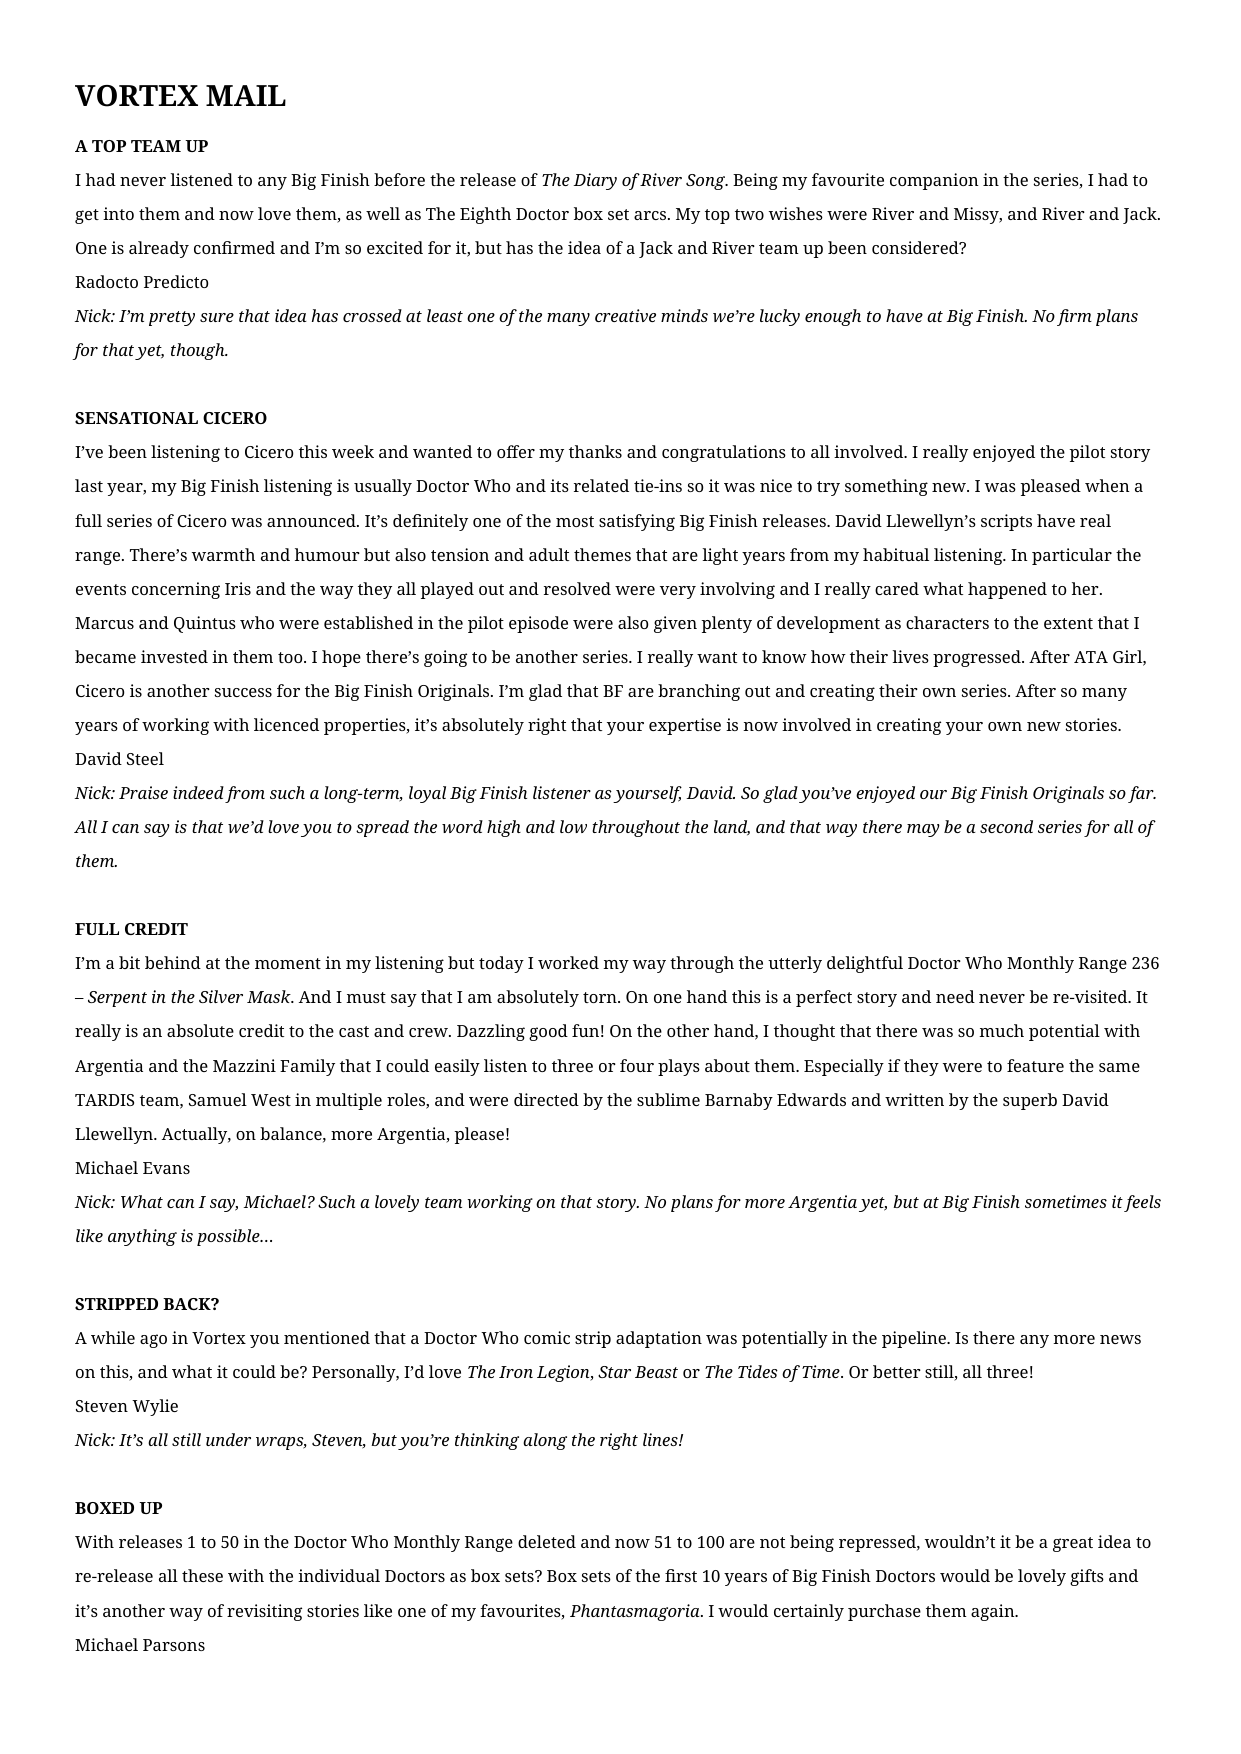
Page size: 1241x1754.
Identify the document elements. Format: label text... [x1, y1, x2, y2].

text FULL CREDIT [75, 918, 1165, 941]
text BOXED UP [75, 1497, 1165, 1520]
text Steven Wylie [75, 1395, 1165, 1417]
text Nick: Praise indeed from such a long-term, loyal Big Finish listener as yourself, David. So glad you’ve enjoyed our Big Finish Originals so far. All I can say is that we’d love you to spread the word high and low throughout the land, and that way there may be a second series for all of them. [75, 782, 1165, 872]
text I had never listened to any Big Finish before the release of The Diary of River Song. Being my favourite companion in the series, I had to get into them and now love them, as well as The Eighth Doctor box set arcs. My top two wishes were River and Missy, and River and Jack. One is already confirmed and I’m so excited for it, but has the idea of a Jack and River team up been considered? [75, 168, 1165, 259]
text Nick: It’s all still under wraps, Steven, but you’re thinking along the right lines! [75, 1429, 1165, 1452]
text Radocto Predicto [75, 271, 1165, 293]
text VORTEX MAIL [75, 75, 1165, 115]
text Michael Evans [75, 1156, 1165, 1179]
text With releases 1 to 50 in the Doctor Who Monthly Range deleted and now 51 to 100 are not being repressed, wouldn’t it be a great idea to re-release all these with the individual Doctors as box sets? Box sets of the first 10 years of Big Finish Doctors would be lovely gifts and it’s another way of revisiting stories like one of my favourites, Phantasmagoria. I would certainly purchase them again. [75, 1531, 1165, 1622]
text STRIPPED BACK? [75, 1293, 1165, 1315]
text Nick: What can I say, Michael? Such a lovely team working on that story. No plans for more Argentia yet, but at Big Finish sometimes it feels like anything is possible… [75, 1190, 1165, 1247]
text Nick: I’m pretty sure that idea has crossed at least one of the many creative minds we’re lucky enough to have at Big Finish. No firm plans for that yet, though. [75, 305, 1165, 362]
text A TOP TEAM UP [75, 134, 1165, 157]
text Michael Parsons [75, 1633, 1165, 1656]
text I’ve been listening to Cicero this week and wanted to offer my thanks and congratulations to all involved. I really enjoyed the pilot story last year, my Big Finish listening is usually Doctor Who and its related tie-ins so it was nice to try something new. I was pleased when a full series of Cicero was announced. It’s definitely one of the most satisfying Big Finish releases. David Llewellyn’s scripts have real range. There’s warmth and humour but also tension and adult themes that are light years from my habitual listening. In particular the events concerning Iris and the way they all played out and resolved were very involving and I really cared what happened to her. Marcus and Quintus who were established in the pilot episode were also given plenty of development as characters to the extent that I became invested in them too. I hope there’s going to be another series. I really want to know how their lives progressed. After ATA Girl, Cicero is another success for the Big Finish Originals. I’m glad that BF are branching out and creating their own series. After so many years of working with licenced properties, it’s absolutely right that your expertise is now involved in creating your own new stories. [75, 441, 1165, 736]
text I’m a bit behind at the moment in my listening but today I worked my way through the utterly delightful Doctor Who Monthly Range 236 – Serpent in the Silver Mask. And I must say that I am absolutely torn. On one hand this is a perfect story and need never be re-visited. It really is an absolute credit to the cast and crew. Dazzling good fun! On the other hand, I thought that there was so much potential with Argentia and the Mazzini Family that I could easily listen to three or four plays about them. Especially if they were to feature the same TARDIS team, Samuel West in multiple roles, and were directed by the sublime Barnaby Edwards and written by the superb David Llewellyn. Actually, on balance, more Argentia, please! [75, 952, 1165, 1145]
text SENSATIONAL CICERO [75, 407, 1165, 430]
text David Steel [75, 748, 1165, 770]
text A while ago in Vortex you mentioned that a Doctor Who comic strip adaptation was potentially in the pipeline. Is there any more news on this, and what it could be? Personally, I’d love The Iron Legion, Star Beast or The Tides of Time. Or better still, all three! [75, 1327, 1165, 1383]
